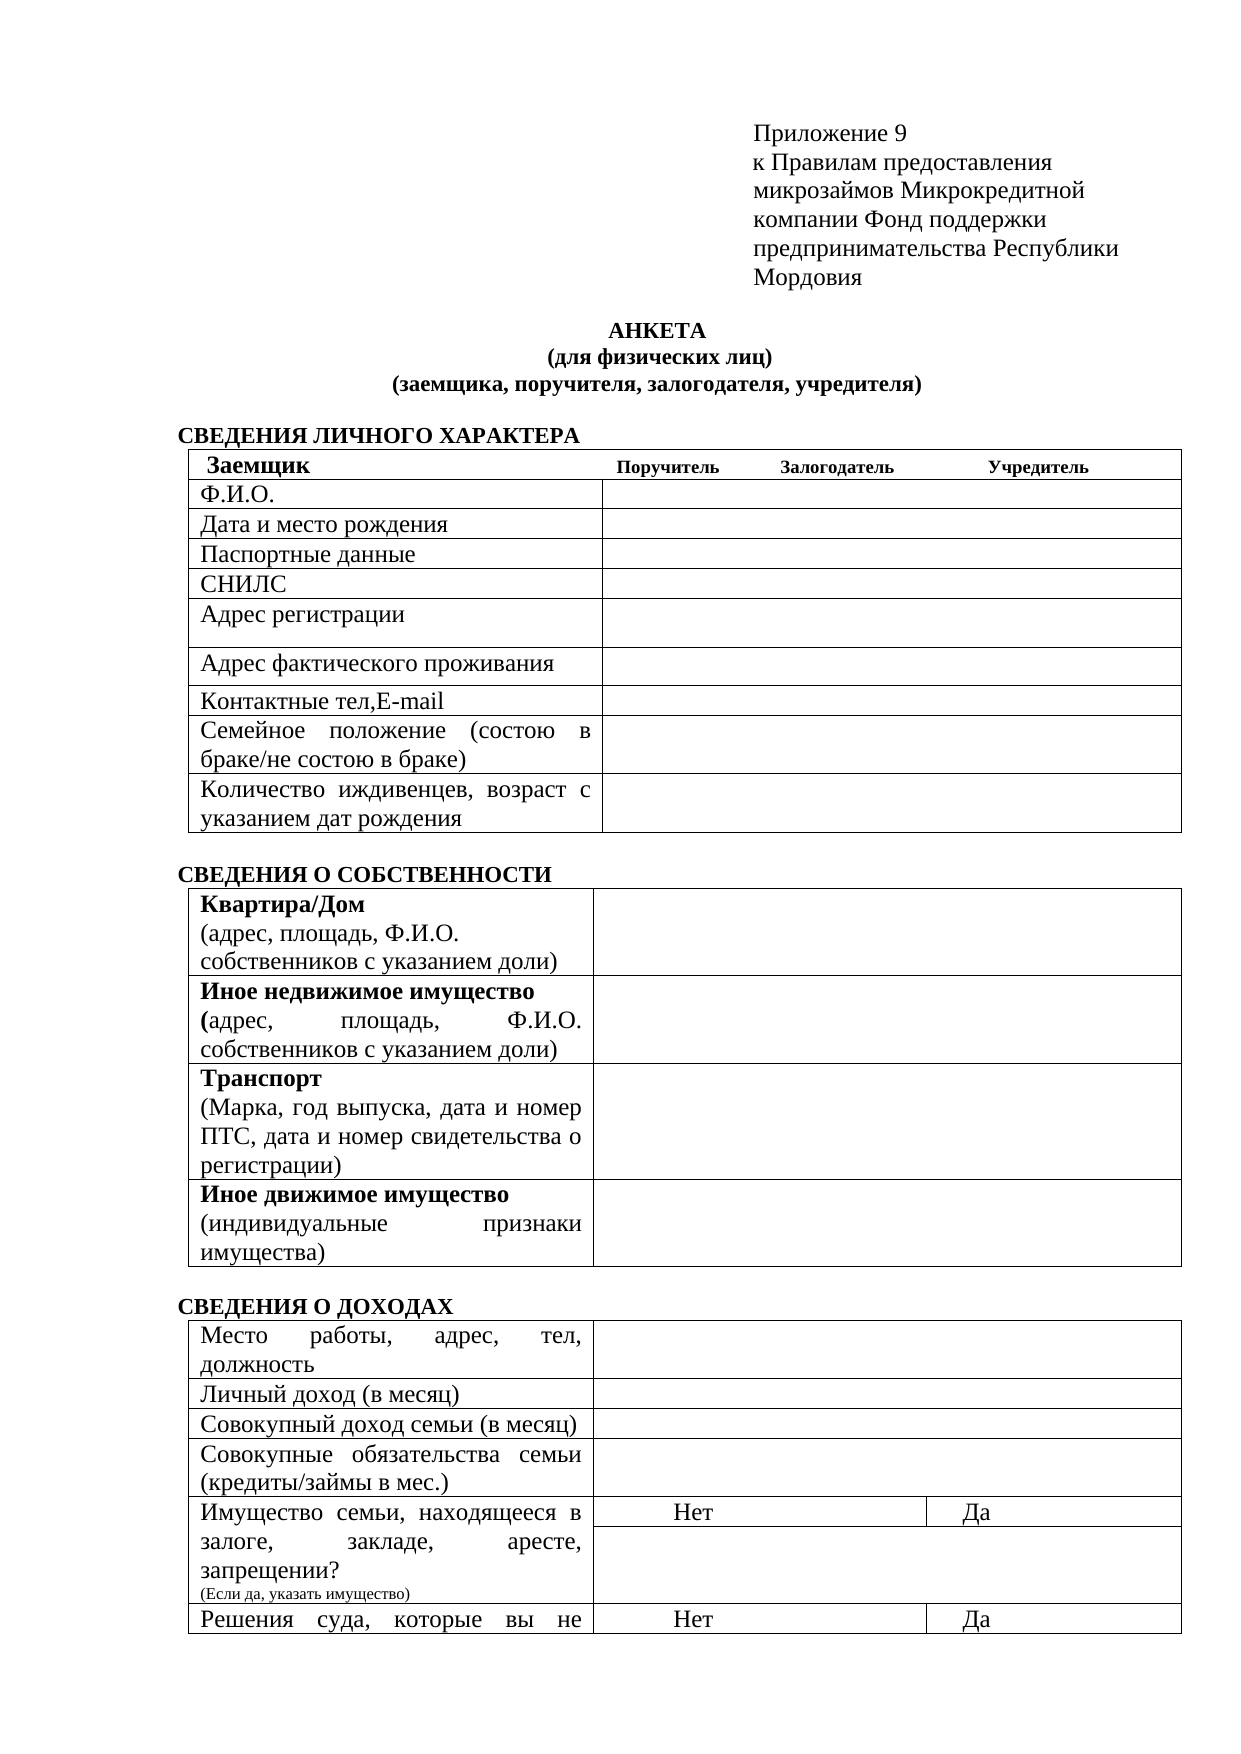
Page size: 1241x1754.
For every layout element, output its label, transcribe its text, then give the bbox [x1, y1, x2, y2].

text (заемщика, поручителя, залогодателя, учредителя) [162, 370, 1152, 396]
table_header [594, 1321, 1181, 1378]
table_cell [594, 1527, 1181, 1603]
table_header Место работы, адрес, тел, должность [189, 1321, 593, 1378]
text СВЕДЕНИЯ ЛИЧНОГО ХАРАКТЕРА [177, 422, 1152, 449]
table_cell Совокупный доход семьи (в месяц) [189, 1409, 593, 1438]
table_cell Иное недвижимое имущество (адрес, площадь, Ф.И.О. собственников с указанием доли) [189, 976, 593, 1062]
text к Правилам предоставления микрозаймов Микрокредитной компании Фонд поддержки предпринимательства Республики Мордовия [752, 147, 1152, 291]
table_cell Транспорт (Марка, год выпуска, дата и номер ПТС, дата и номер свидетельства о регистрации) [189, 1064, 593, 1178]
text СВЕДЕНИЯ О СОБСТВЕННОСТИ [177, 861, 1152, 888]
table_cell [594, 1379, 1181, 1408]
table_cell [594, 1439, 1181, 1496]
table_cell Паспортные данные [189, 539, 602, 568]
table_cell [603, 599, 1181, 647]
table_cell Семейное положение (состою в браке/не состою в браке) [189, 716, 602, 773]
table_cell [594, 976, 1181, 1062]
table_cell [603, 509, 1181, 538]
table_cell Ф.И.О. [189, 480, 602, 508]
table_cell Адрес регистрации [189, 599, 602, 647]
table_header Квартира/Дом (адрес, площадь, Ф.И.О. собственников с указанием доли) [189, 889, 593, 975]
text (для физических лиц) [162, 343, 1152, 370]
table_cell [603, 774, 1181, 832]
text АНКЕТА [162, 317, 1152, 343]
table_cell [594, 1409, 1181, 1438]
table_cell [603, 480, 1181, 508]
table_cell Контактные тел,Е-mail [189, 686, 602, 714]
table_cell [603, 648, 1181, 685]
table_header [594, 889, 1181, 975]
table_cell Дата и место рождения [189, 509, 602, 538]
table_cell Нет [594, 1497, 926, 1526]
text СВЕДЕНИЯ О ДОХОДАХ [177, 1293, 1152, 1319]
table_cell [594, 1180, 1181, 1266]
table_cell Адрес фактического проживания [189, 648, 602, 685]
table_cell [603, 686, 1181, 714]
table_cell Иное движимое имущество (индивидуальные признаки имущества) [189, 1180, 593, 1266]
text Приложение 9 [753, 118, 1152, 147]
table_cell [603, 539, 1181, 568]
table_cell [603, 569, 1181, 598]
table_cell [189, 1604, 593, 1632]
table_header Заемщик Поручитель Залогодатель Учредитель [189, 450, 1181, 478]
table_cell Да [927, 1604, 1181, 1632]
table_cell Да [927, 1497, 1181, 1526]
table_cell Нет [594, 1604, 926, 1632]
table_cell Совокупные обязательства семьи (кредиты/займы в мес.) [189, 1439, 593, 1496]
table_cell Личный доход (в месяц) [189, 1379, 593, 1408]
table_cell Количество иждивенцев, возраст с указанием дат рождения [189, 774, 602, 832]
table_cell СНИЛС [189, 569, 602, 598]
table_cell [594, 1064, 1181, 1178]
table_cell [603, 716, 1181, 773]
table_cell Имущество семьи, находящееся в залоге, закладе, аресте, запрещении? (Если да, указать имущество) [189, 1497, 593, 1603]
